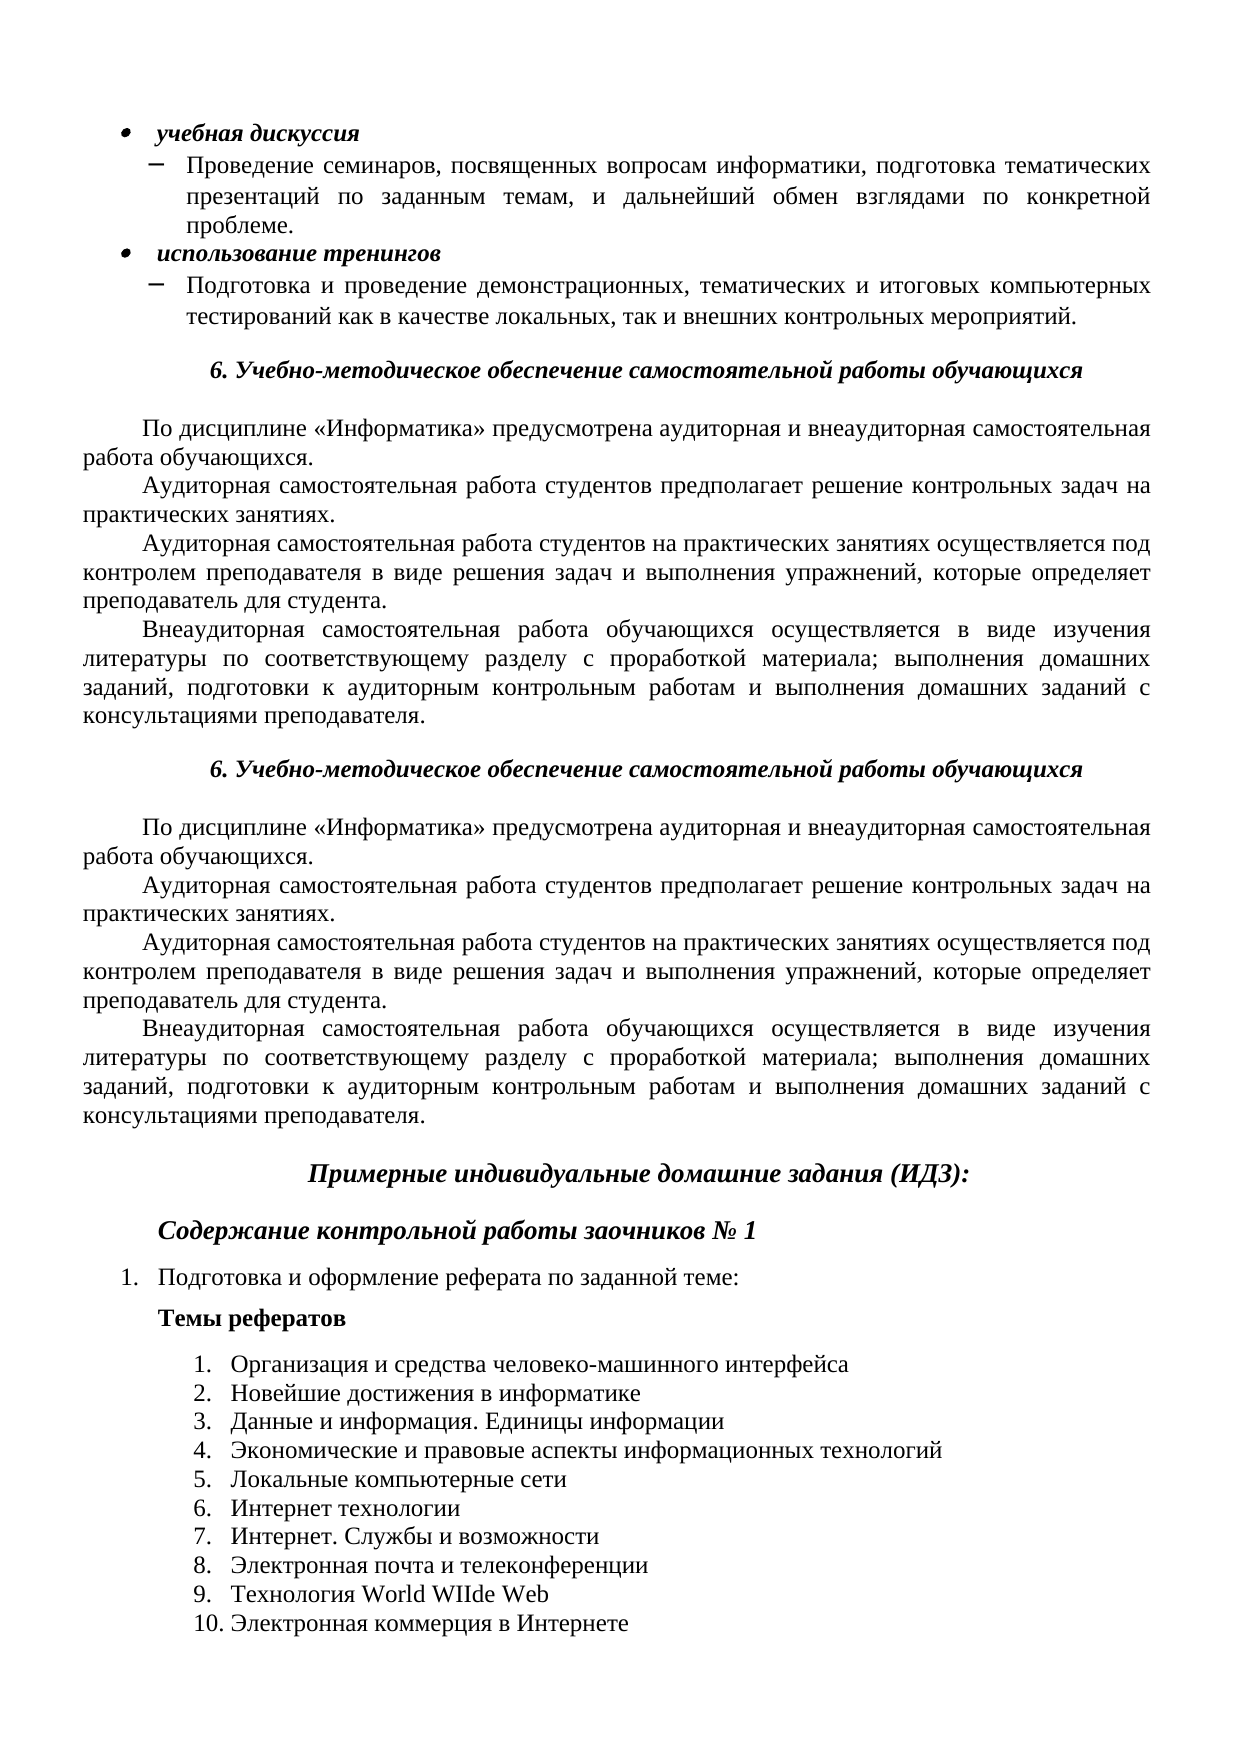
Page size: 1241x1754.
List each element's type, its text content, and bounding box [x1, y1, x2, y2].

list Электронная коммерция в Интернете [193, 1608, 1152, 1636]
list Экономические и правовые аспекты информационных технологий [193, 1435, 1152, 1464]
text Аудиторная самостоятельная работа студентов предполагает решение контрольных задач на практических занятиях. [83, 870, 1152, 927]
list учебная дискуссия [119, 118, 1152, 147]
list Технология World WIIde Web [193, 1579, 1152, 1608]
list Данные и информация. Единицы информации [193, 1406, 1152, 1435]
list Примерные индивидуальные домашние задания (ИДЗ): [308, 1157, 1152, 1188]
list Интернет технологии [193, 1493, 1152, 1521]
list Интернет. Службы и возможности [193, 1521, 1152, 1550]
text Содержание контрольной работы заочников № 1 [83, 1214, 1152, 1245]
text Аудиторная самостоятельная работа студентов предполагает решение контрольных задач на практических занятиях. [83, 471, 1152, 528]
text Внеаудиторная самостоятельная работа обучающихся осуществляется в виде изучения литературы по соответствующему разделу с проработкой материала; выполнения домашних заданий, подготовки к аудиторным контрольным работам и выполнения домашних заданий с консультациями преподавателя. [83, 614, 1152, 729]
list Организация и средства человеко-машинного интерфейса [193, 1349, 1152, 1378]
list Подготовка и проведение демонстрационных, тематических и итоговых компьютерных тестирований как в качестве локальных, так и внешних контрольных мероприятий. [149, 267, 1152, 330]
list Проведение семинаров, посвященных вопросам информатики, подготовка тематических презентаций по заданным темам, и дальнейший обмен взглядами по конкретной проблеме. [149, 147, 1152, 238]
text Аудиторная самостоятельная работа студентов на практических занятиях осуществляется под контролем преподавателя в виде решения задач и выполнения упражнений, которые определяет преподаватель для студента. [83, 528, 1152, 614]
text 6. Учебно-методическое обеспечение самостоятельной работы обучающихся [83, 754, 1152, 783]
list Новейшие достижения в информатике [193, 1378, 1152, 1406]
text Темы рефератов [83, 1303, 1152, 1332]
list Локальные компьютерные сети [193, 1464, 1152, 1493]
text Внеаудиторная самостоятельная работа обучающихся осуществляется в виде изучения литературы по соответствующему разделу с проработкой материала; выполнения домашних заданий, подготовки к аудиторным контрольным работам и выполнения домашних заданий с консультациями преподавателя. [83, 1013, 1152, 1128]
list использование тренингов [119, 238, 1152, 267]
text По дисциплине «Информатика» предусмотрена аудиторная и внеаудиторная самостоятельная работа обучающихся. [83, 812, 1152, 870]
text Аудиторная самостоятельная работа студентов на практических занятиях осуществляется под контролем преподавателя в виде решения задач и выполнения упражнений, которые определяет преподаватель для студента. [83, 927, 1152, 1013]
text По дисциплине «Информатика» предусмотрена аудиторная и внеаудиторная самостоятельная работа обучающихся. [83, 413, 1152, 471]
list Электронная почта и телеконференции [193, 1550, 1152, 1579]
text 6. Учебно-методическое обеспечение самостоятельной работы обучающихся [83, 355, 1152, 384]
list Подготовка и оформление реферата по заданной теме: [120, 1262, 1152, 1291]
